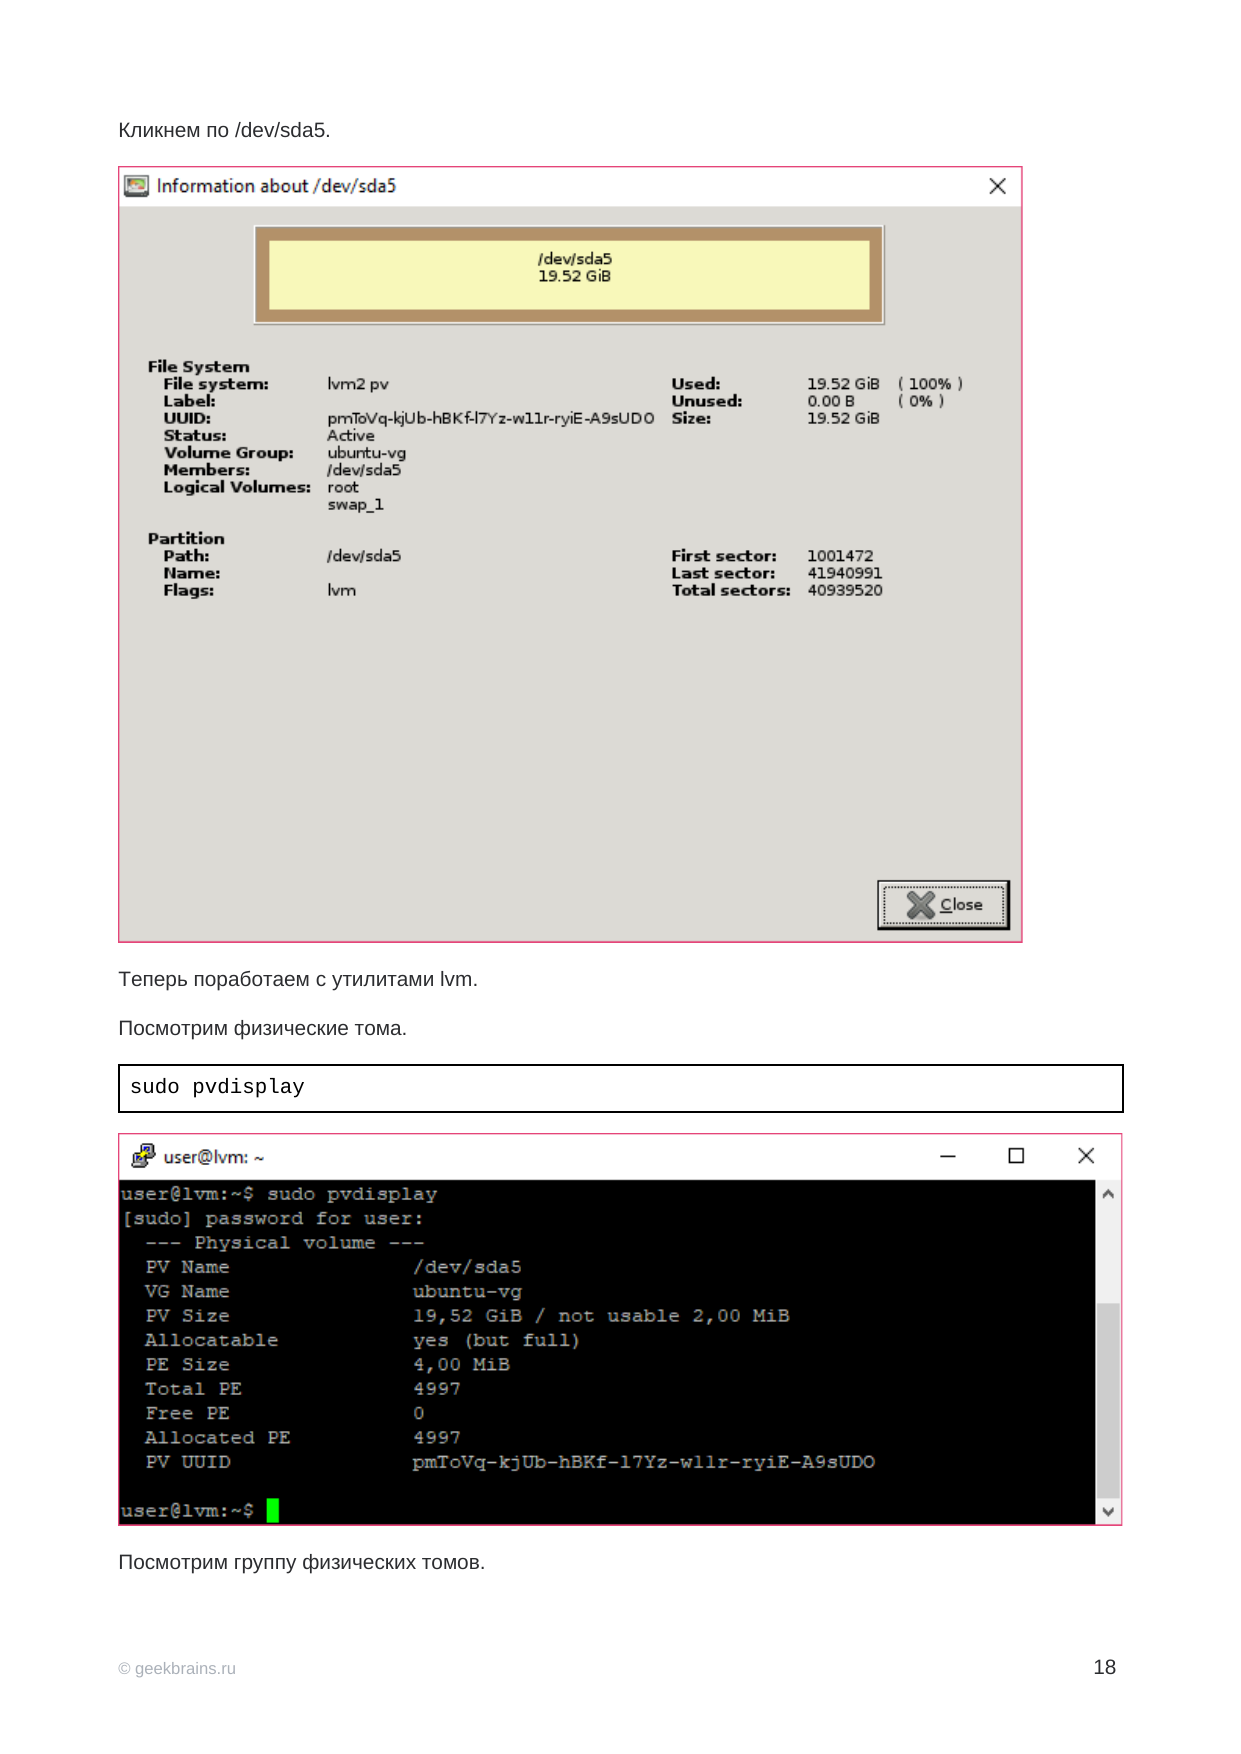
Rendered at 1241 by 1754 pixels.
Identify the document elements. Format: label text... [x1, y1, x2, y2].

picture [118, 166, 1023, 943]
text Теперь поработаем с утилитами lvm. [118, 967, 1122, 991]
text Кликнем по /dev/sda5. [118, 118, 1122, 142]
picture [118, 1133, 1123, 1526]
text Посмотрим группу физических томов. [118, 1549, 1122, 1573]
text Посмотрим физические тома. [118, 1016, 1122, 1039]
table_header sudo pvdisplay [120, 1066, 1122, 1111]
